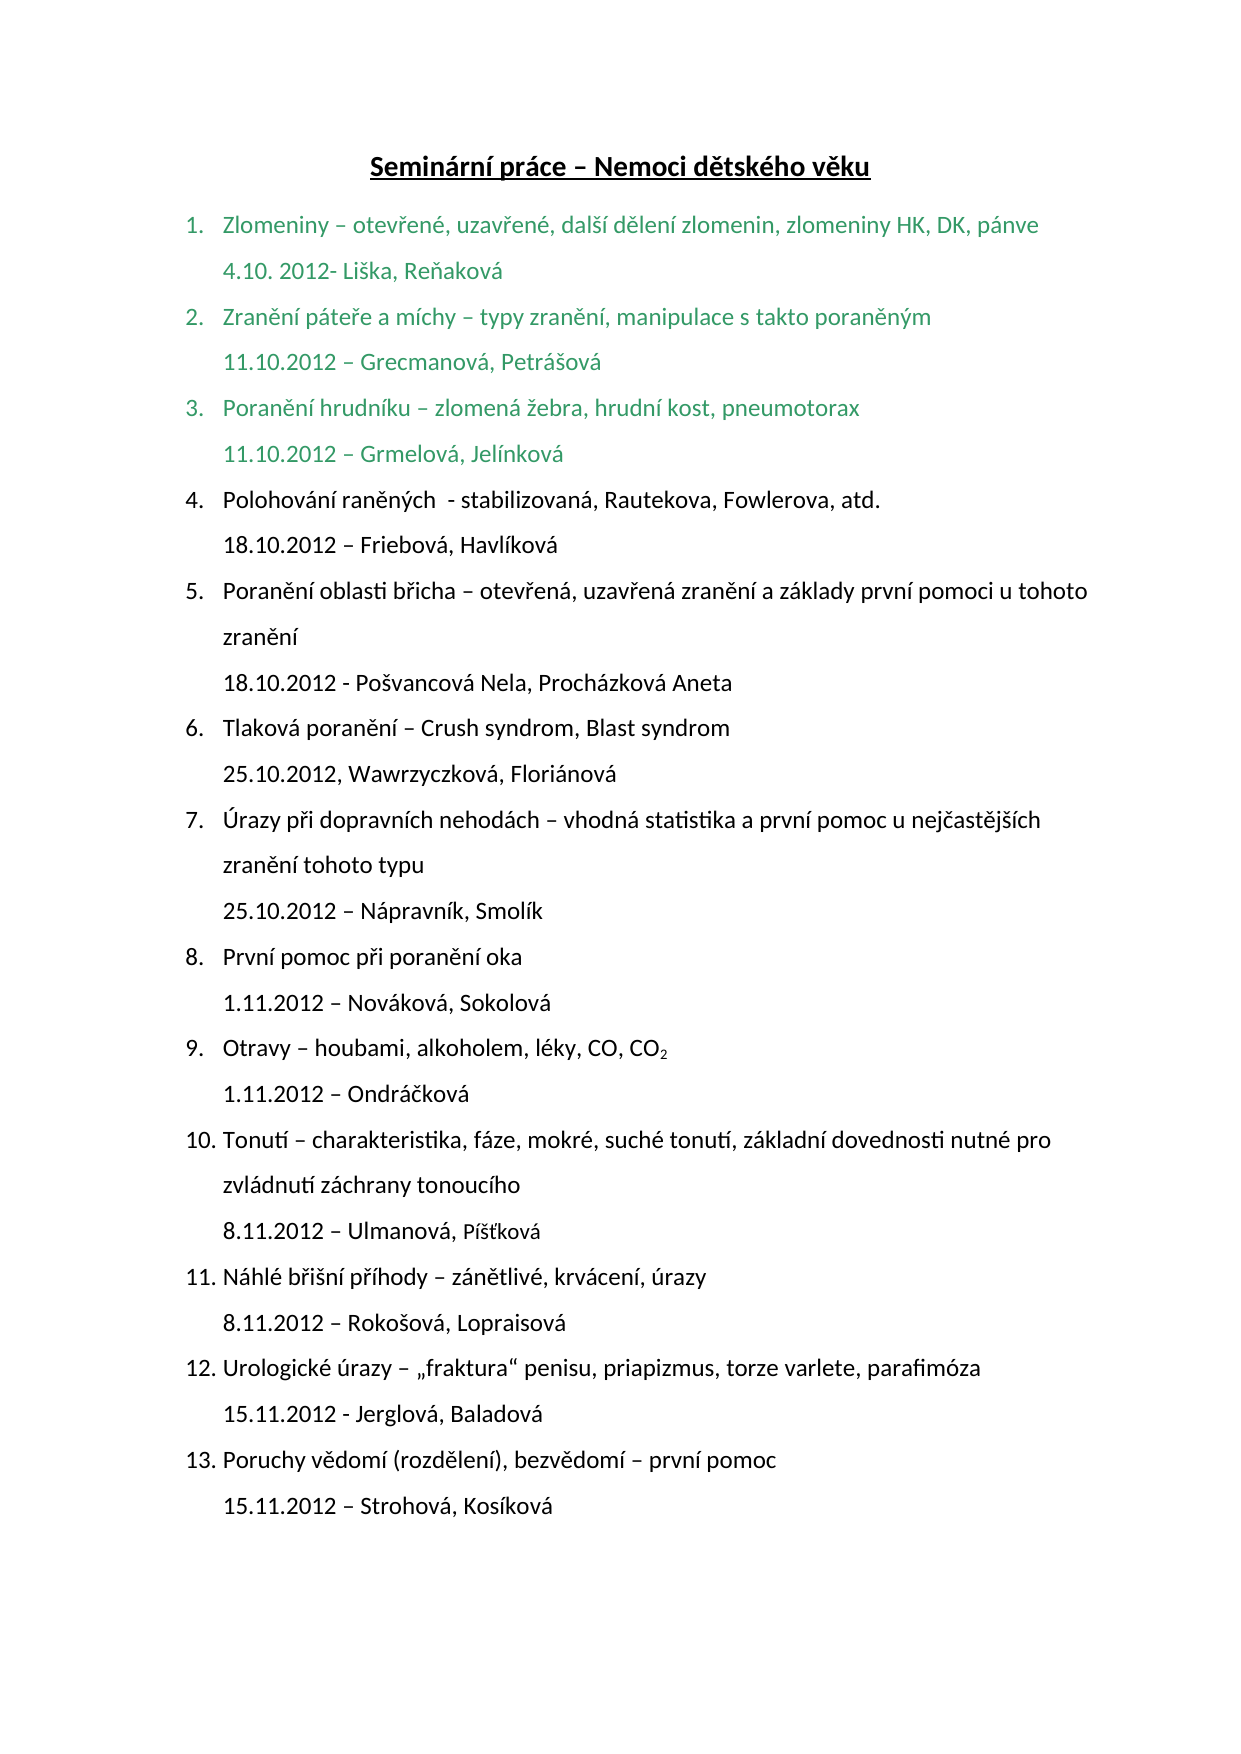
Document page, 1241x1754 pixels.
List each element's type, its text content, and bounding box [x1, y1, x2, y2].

list Poranění oblasti břicha – otevřená, uzavřená zranění a základy první pomoci u tohoto zranění [185, 575, 1093, 651]
list 11.10.2012 – Grmelová, Jelínková [223, 438, 1093, 468]
list Tlaková poranění – Crush syndrom, Blast syndrom [185, 712, 1093, 743]
list 25.10.2012 – Nápravník, Smolík [223, 895, 1093, 926]
list Poruchy vědomí (rozdělení), bezvědomí – první pomoc [185, 1444, 1093, 1474]
list Urologické úrazy – „fraktura“ penisu, priapizmus, torze varlete, parafimóza [185, 1353, 1093, 1383]
list 8.11.2012 – Rokošová, Lopraisová [223, 1307, 1093, 1337]
list Zlomeniny – otevřené, uzavřené, další dělení zlomenin, zlomeniny HK, DK, pánve 4.10. 2012- Liška, Reňaková [185, 209, 1093, 286]
list 15.11.2012 - Jerglová, Baladová [223, 1398, 1093, 1429]
list 11.10.2012 – Grecmanová, Petrášová [223, 347, 1093, 377]
list Otravy – houbami, alkoholem, léky, CO, CO2 [185, 1032, 1093, 1063]
list 15.11.2012 – Strohová, Kosíková [223, 1490, 1093, 1520]
list 1.11.2012 – Ondráčková [223, 1078, 1093, 1109]
text Seminární práce – Nemoci dětského věku [148, 148, 1093, 183]
list Polohování raněných - stabilizovaná, Rautekova, Fowlerova, atd. [185, 484, 1093, 514]
list Poranění hrudníku – zlomená žebra, hrudní kost, pneumotorax [185, 392, 1093, 423]
list 18.10.2012 - Pošvancová Nela, Procházková Aneta [223, 667, 1093, 697]
list 18.10.2012 – Friebová, Havlíková [223, 529, 1093, 560]
list Zranění páteře a míchy – typy zranění, manipulace s takto poraněným [185, 301, 1093, 331]
list 1.11.2012 – Nováková, Sokolová [223, 987, 1093, 1017]
list Úrazy při dopravních nehodách – vhodná statistika a první pomoc u nejčastějších zranění tohoto typu [185, 804, 1093, 880]
list První pomoc při poranění oka [185, 941, 1093, 972]
list Tonutí – charakteristika, fáze, mokré, suché tonutí, základní dovednosti nutné pro zvládnutí záchrany tonoucího [185, 1124, 1093, 1200]
list Náhlé břišní příhody – zánětlivé, krvácení, úrazy [185, 1261, 1093, 1292]
list 8.11.2012 – Ulmanová, Píšťková [223, 1215, 1093, 1246]
list 25.10.2012, Wawrzyczková, Floriánová [223, 758, 1093, 789]
